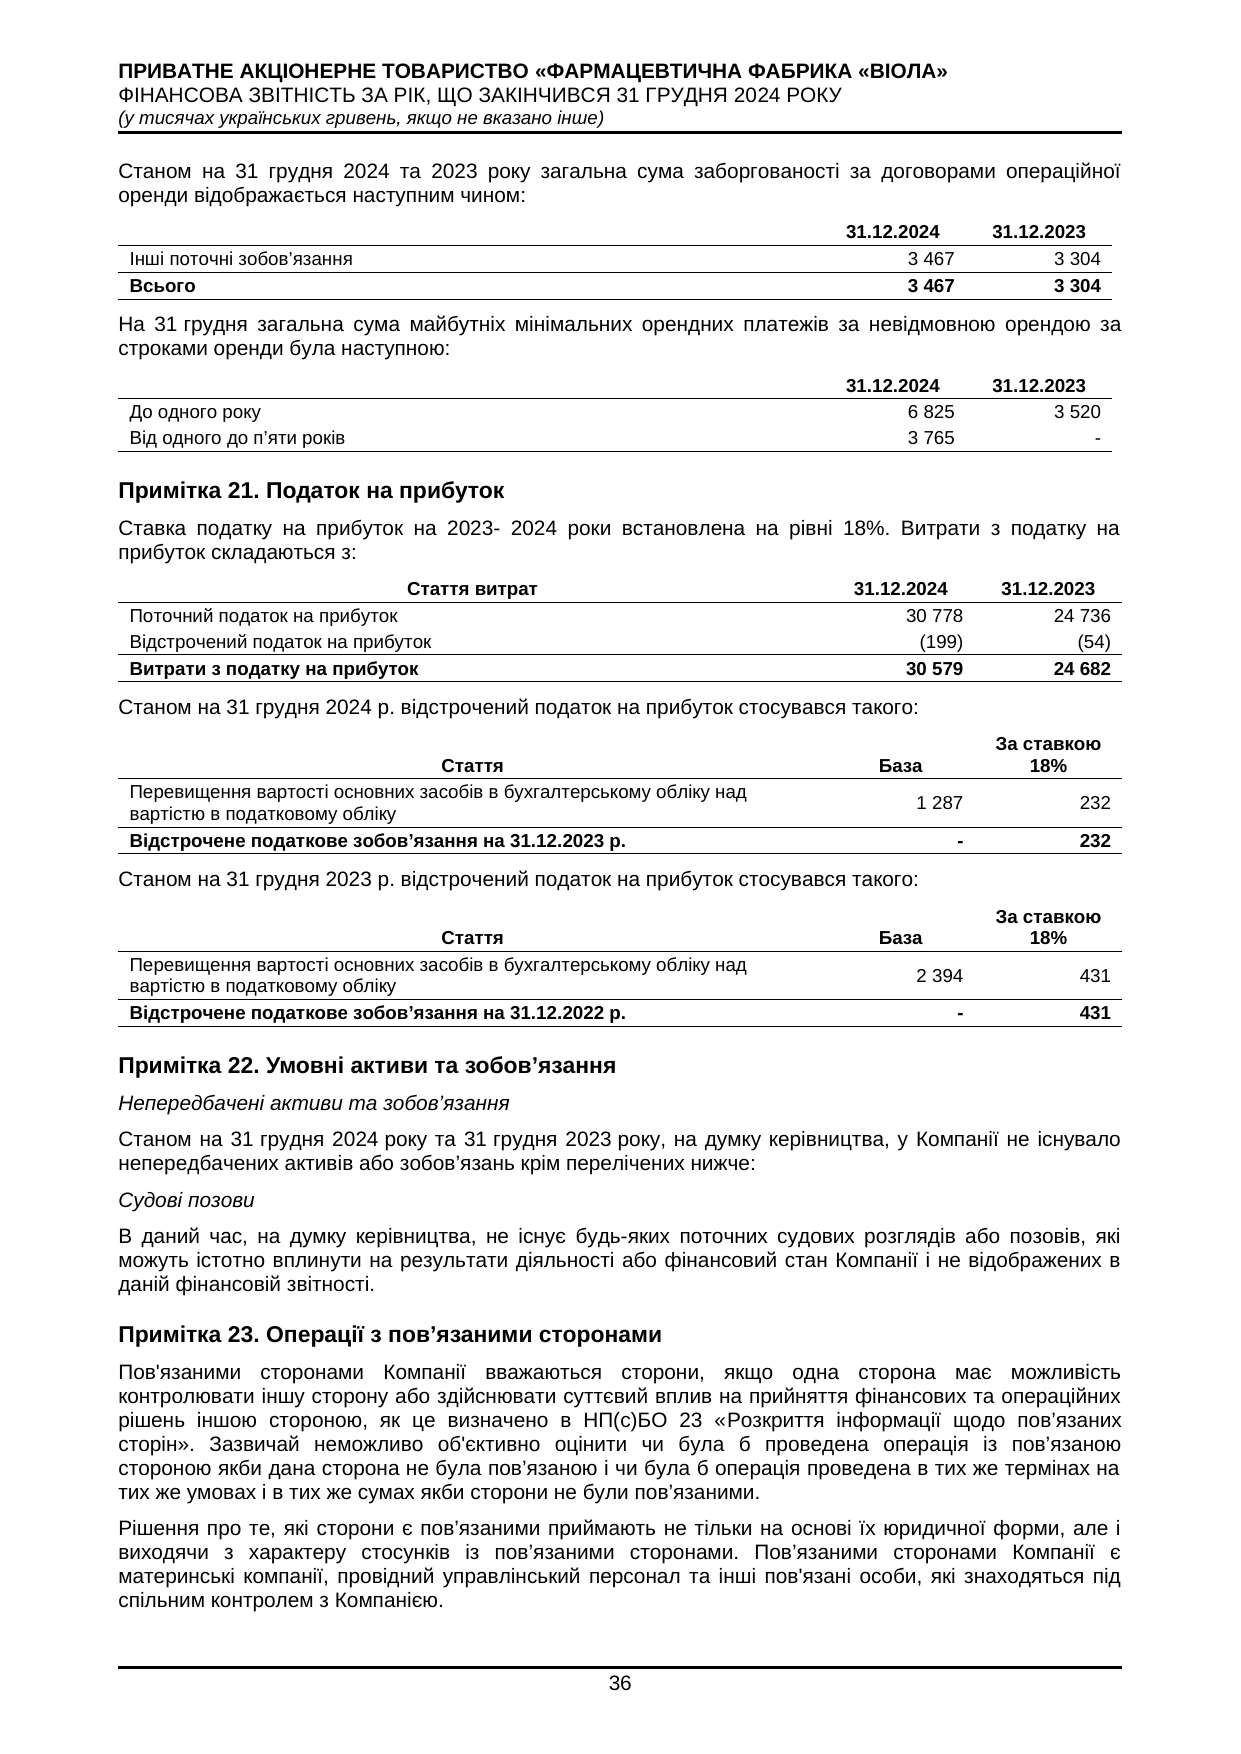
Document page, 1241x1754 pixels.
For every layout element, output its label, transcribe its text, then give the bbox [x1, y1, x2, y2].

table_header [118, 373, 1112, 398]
text Станом на 31 грудня 2024 р. відстрочений податок на прибуток стосувався такого: [118, 694, 1122, 718]
text Станом на 31 грудня 2024 року та 31 грудня 2023 року, на думку керівництва, у Компанії не існувало непередбачених активів або зобов’язань крім перелічених нижче: [118, 1127, 1122, 1175]
text Примітка 23. Операції з пов’язаними сторонами [118, 1321, 1122, 1347]
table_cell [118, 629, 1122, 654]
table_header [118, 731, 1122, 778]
text Рішення про те, які сторони є пов’язаними приймають не тільки на основі їх юридичної форми, але і виходячи з характеру стосунків із пов’язаними сторонами. Пов’язаними сторонами Компанії є материнські компанії, провідний управлінський персонал та інші пов'язані особи, які знаходяться під спільним контролем з Компанією. [118, 1516, 1122, 1612]
text Непередбачені активи та зобов’язання [118, 1091, 1122, 1114]
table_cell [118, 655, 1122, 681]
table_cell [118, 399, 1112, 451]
text Пов'язаними сторонами Компанії вважаються сторони, якщо одна сторона має можливість контролювати іншу сторону або здійснювати суттєвий вплив на прийняття фінансових та операційних рішень іншою стороною, як це визначено в НП(с)БО 23 «Розкриття інформації щодо пов’язаних сторін». Зазвичай неможливо об'єктивно оцінити чи була б проведена операція із пов’язаною стороною якби дана сторона не була пов’язаною і чи була б операція проведена в тих же термінах на тих же умовах і в тих же сумах якби сторони не були пов’язаними. [118, 1360, 1122, 1503]
text Станом на 31 грудня 2024 та 2023 року загальна сума заборгованості за договорами операційної оренди відображається наступним чином: [118, 159, 1122, 207]
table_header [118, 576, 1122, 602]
text Станом на 31 грудня 2023 р. відстрочений податок на прибуток стосувався такого: [118, 867, 1122, 891]
text Примітка 22. Умовні активи та зобов’язання [118, 1052, 1122, 1078]
text Судові позови [118, 1187, 1122, 1211]
text Ставка податку на прибуток на 2023- 2024 роки встановлена на рівні 18%. Витрати з податку на прибуток складаються з: [118, 516, 1122, 563]
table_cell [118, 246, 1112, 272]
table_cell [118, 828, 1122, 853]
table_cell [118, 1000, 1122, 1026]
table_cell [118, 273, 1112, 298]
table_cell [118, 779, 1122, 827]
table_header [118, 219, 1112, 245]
text В даний час, на думку керівництва, не існує будь-яких поточних судових розглядів або позовів, які можуть істотно вплинути на результати діяльності або фінансовий стан Компанії і не відображених в даній фінансовій звітності. [118, 1224, 1122, 1296]
text На 31 грудня загальна сума майбутніх мінімальних орендних платежів за невідмовною орендою за строками оренди була наступною: [118, 312, 1122, 360]
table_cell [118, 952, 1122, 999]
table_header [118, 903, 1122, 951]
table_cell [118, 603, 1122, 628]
text Примітка 21. Податок на прибуток [118, 477, 1122, 503]
